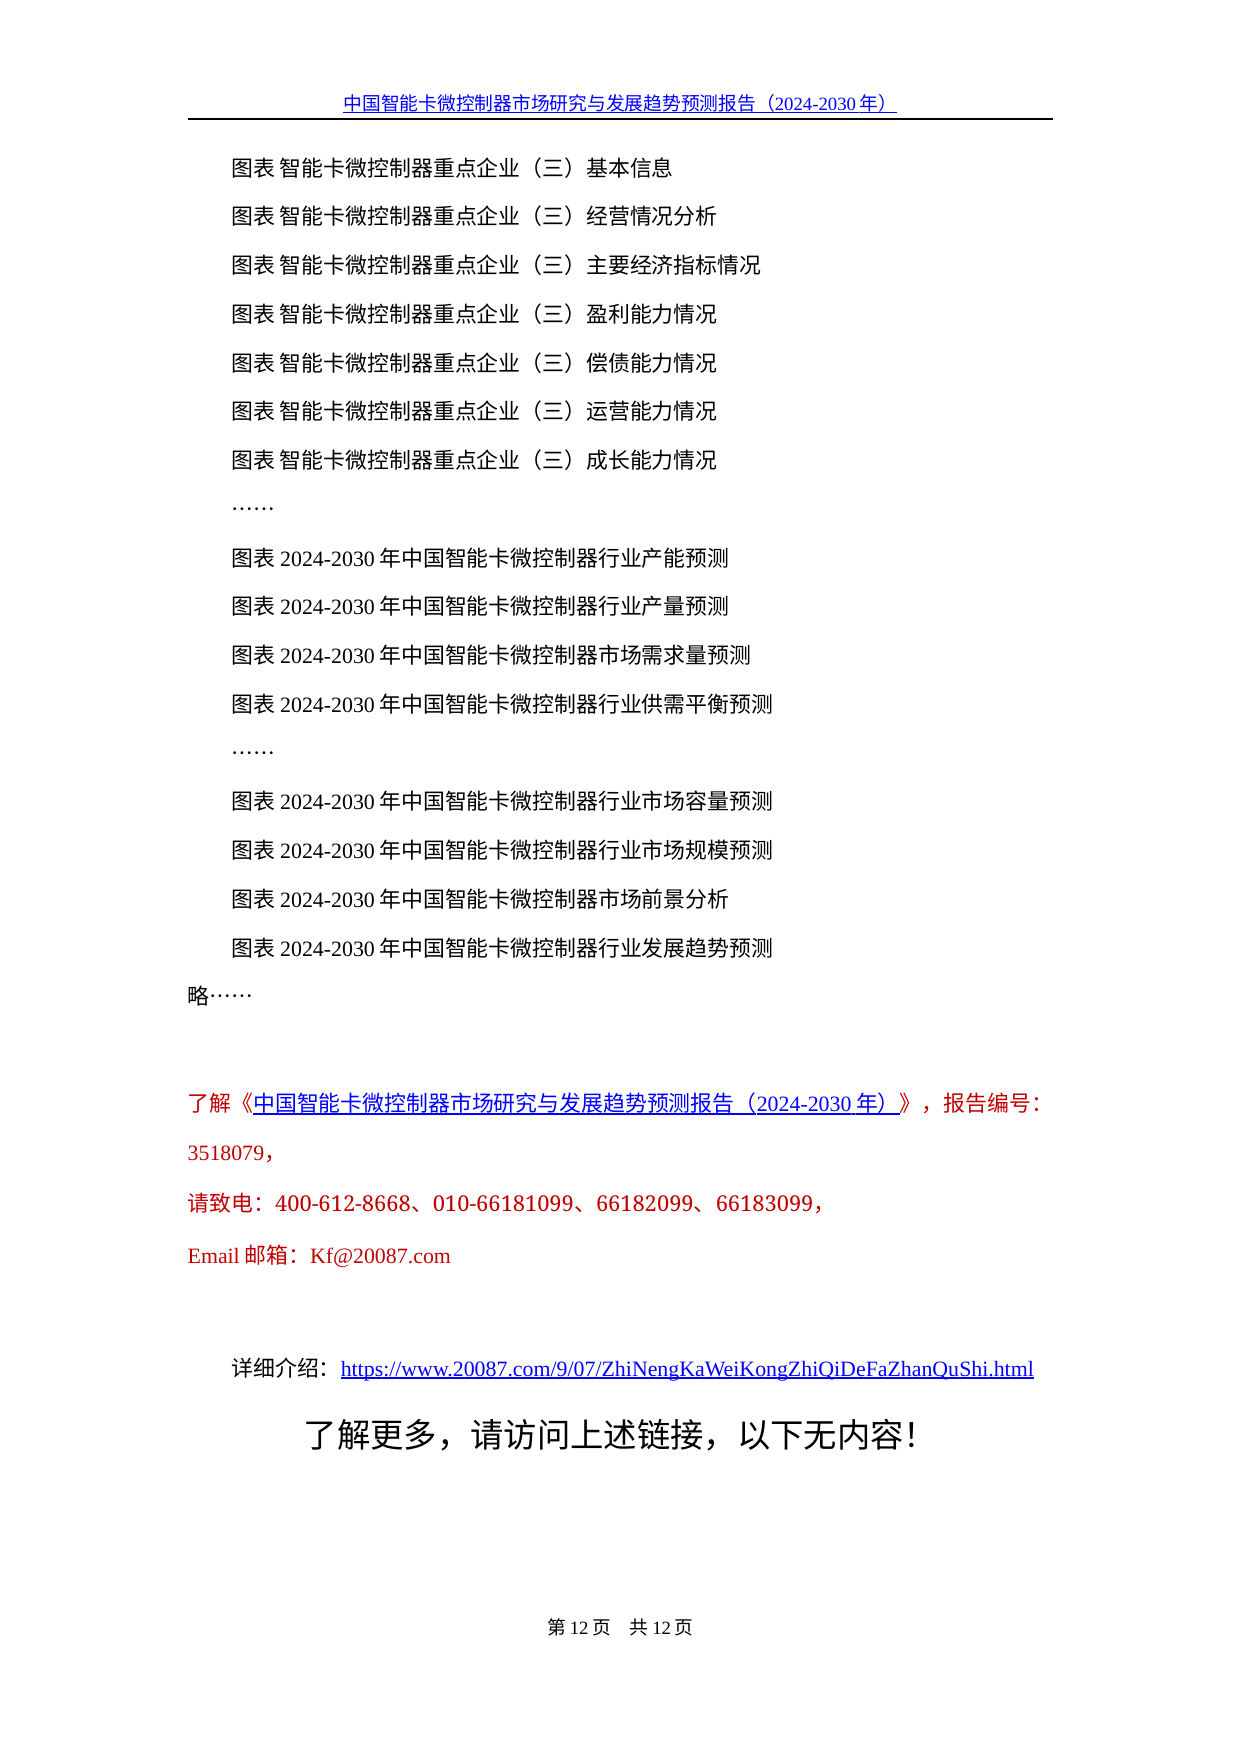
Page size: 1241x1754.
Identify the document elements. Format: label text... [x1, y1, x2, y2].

text 了解《中国智能卡微控制器市场研究与发展趋势预测报告（2024-2030年）》，报告编号：3518079， [187, 1085, 1053, 1167]
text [187, 150, 1053, 1011]
text 请致电：400-612-8668、010-66181099、66182099、66183099， [187, 1186, 1053, 1218]
title 了解更多，请访问上述链接，以下无内容！ [187, 1400, 1053, 1465]
text 详细介绍：https://www.20087.com/9/07/ZhiNengKaWeiKongZhiQiDeFaZhanQuShi.html [187, 1350, 1053, 1383]
text Email邮箱：Kf@20087.com [187, 1237, 1053, 1270]
